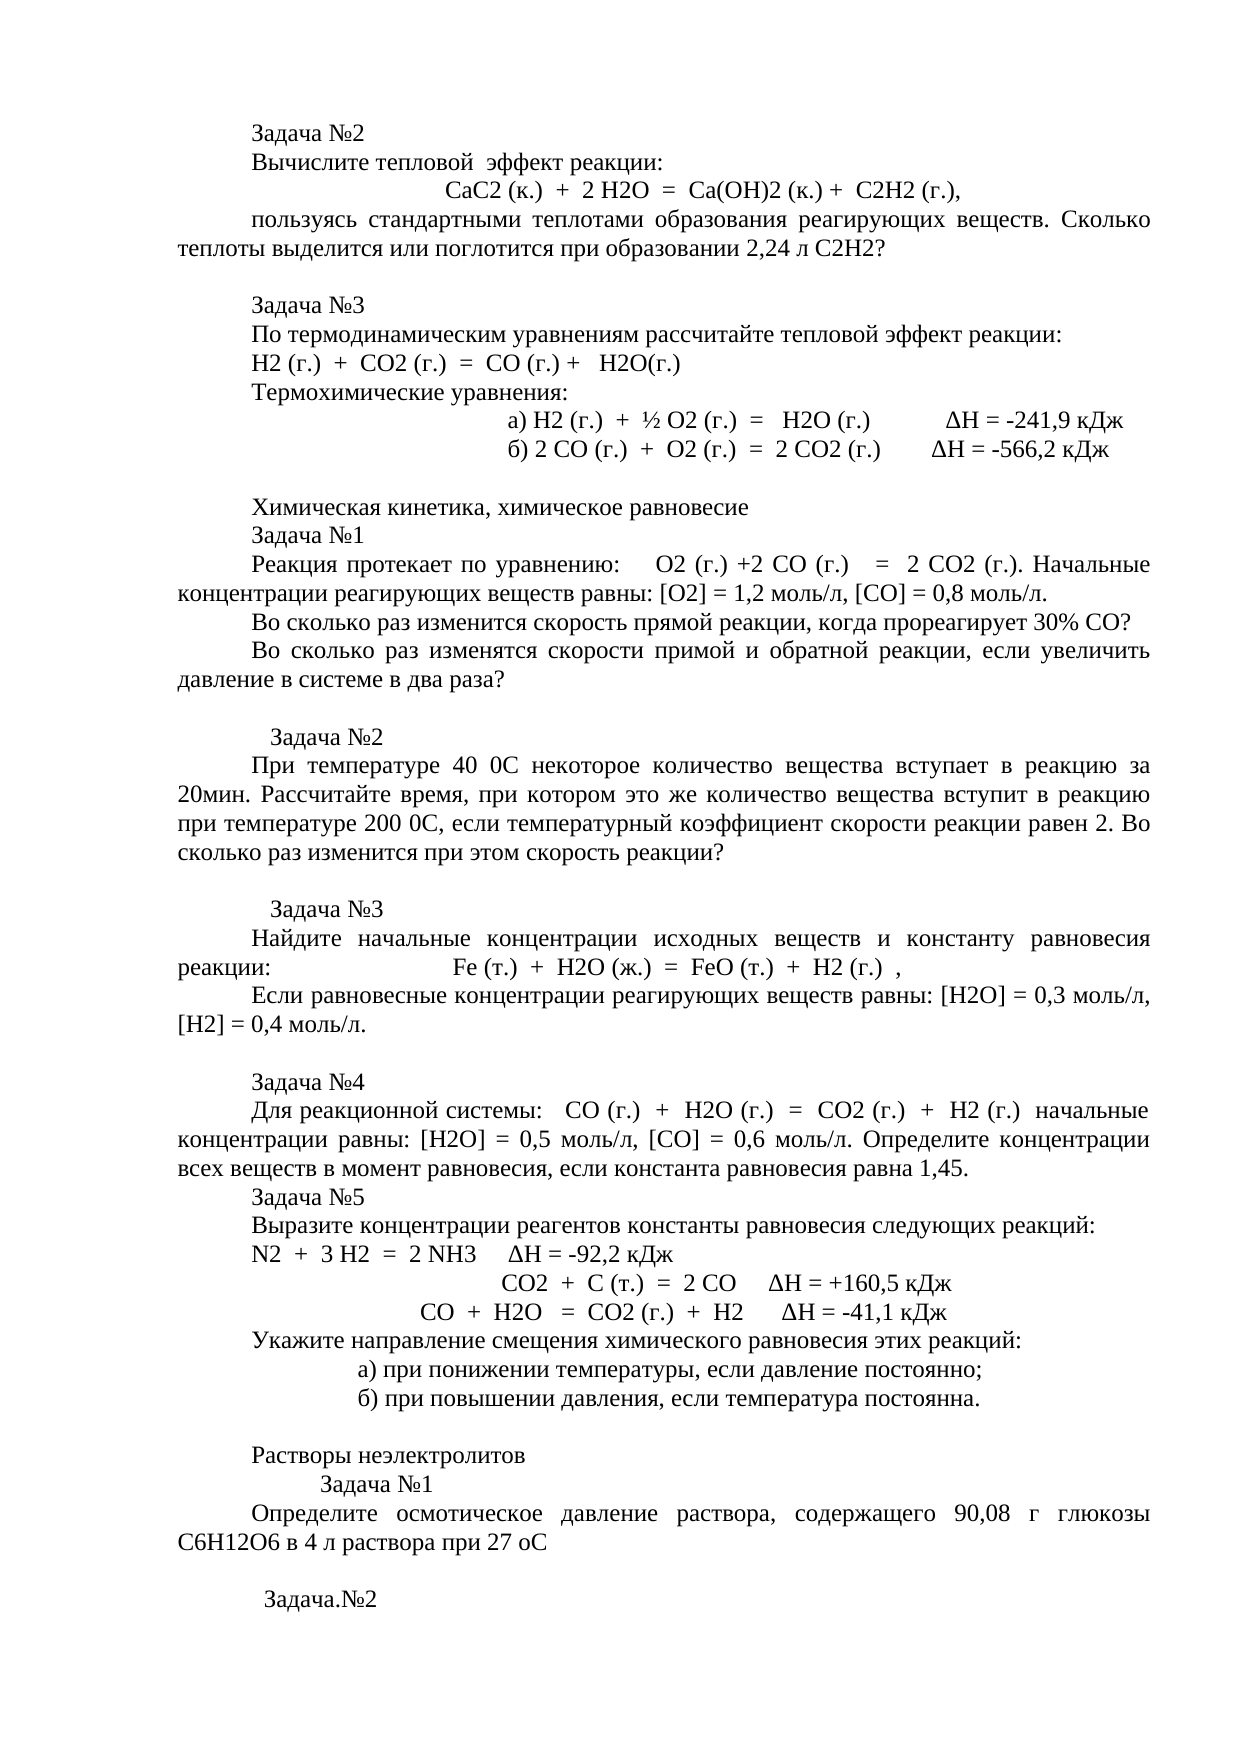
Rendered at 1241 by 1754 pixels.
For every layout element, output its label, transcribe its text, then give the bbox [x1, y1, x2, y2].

text Во сколько раз изменятся скорости примой и обратной реакции, если увеличить давление в системе в два раза? [177, 636, 1152, 693]
text СО + Н2О = СО2 (г.) + Н2 ΔН = -41,1 кДж [177, 1297, 1152, 1326]
text Во сколько раз изменится скорость прямой реакции, когда прореагирует 30% СО? [177, 607, 1152, 636]
text При температуре 40 0С некоторое количество вещества вступает в реакцию за 20мин. Рассчитайте время, при котором это же количество вещества вступит в реакцию при температуре 200 0С, если температурный коэффициент скорости реакции равен 2. Во сколько раз изменится при этом скорость реакции? [177, 751, 1152, 866]
text б) 2 СО (г.) + О2 (г.) = 2 СО2 (г.) ΔН = -566,2 кДж [177, 434, 1152, 463]
text Вычислите тепловой эффект реакции: [177, 147, 1152, 176]
text а) Н2 (г.) + ½ О2 (г.) = Н2О (г.) ΔН = -241,9 кДж [177, 406, 1152, 434]
text Растворы неэлектролитов [177, 1441, 1152, 1469]
text пользуясь стандартными теплотами образования реагирующих веществ. Сколько теплоты выделится или поглотится при образовании 2,24 л С2Н2? [177, 204, 1152, 262]
text СаС2 (к.) + 2 Н2О = Са(ОН)2 (к.) + С2Н2 (г.), [177, 176, 1152, 204]
text Задача №2 [177, 118, 1152, 147]
text Задача №2 [177, 722, 1152, 751]
text Задача №3 [177, 291, 1152, 319]
text Определите осмотическое давление раствора, содержащего 90,08 г глюкозы C6H12O6 в 4 л раствора при 27 оС [177, 1498, 1152, 1556]
text Задача №3 [177, 894, 1152, 923]
text СО2 + С (т.) = 2 СО ΔН = +160,5 кДж [177, 1268, 1152, 1297]
text Задача.№2 [177, 1584, 1152, 1613]
text Задача №4 [177, 1067, 1152, 1096]
text б) при повышении давления, если температура постоянна. [177, 1383, 1152, 1412]
text Задача №1 [177, 1469, 1152, 1498]
text Если равновесные концентрации реагирующих веществ равны: [Н2О] = 0,3 моль/л, [Н2] = 0,4 моль/л. [177, 981, 1152, 1038]
text По термодинамическим уравнениям рассчитайте тепловой эффект реакции: [177, 319, 1152, 348]
text Н2 (г.) + СО2 (г.) = СО (г.) + Н2О(г.) [177, 348, 1152, 377]
text а) при понижении температуры, если давление постоянно; [177, 1354, 1152, 1383]
text Химическая кинетика, химическое равновесие [177, 492, 1152, 521]
text Укажите направление смещения химического равновесия этих реакций: [177, 1326, 1152, 1354]
text Задача №1 [177, 521, 1152, 549]
text Реакция протекает по уравнению: О2 (г.) +2 СО (г.) = 2 СО2 (г.). Начальные концентрации реагирующих веществ равны: [О2] = 1,2 моль/л, [СО] = 0,8 моль/л. [177, 549, 1152, 607]
text Найдите начальные концентрации исходных веществ и константу равновесия реакции: Fе (т.) + Н2О (ж.) = FеО (т.) + Н2 (г.) , [177, 923, 1152, 981]
text Для реакционной системы: СО (г.) + Н2О (г.) = СО2 (г.) + Н2 (г.) начальные концентрации равны: [Н2О] = 0,5 моль/л, [СО] = 0,6 моль/л. Определите концентрации всех веществ в момент равновесия, если константа равновесия равна 1,45. [177, 1096, 1152, 1182]
text Термохимические уравнения: [177, 377, 1152, 406]
text Задача №5 [177, 1182, 1152, 1211]
text N2 + 3 Н2 = 2 NН3 ΔН = -92,2 кДж [177, 1239, 1152, 1268]
text Выразите концентрации реагентов константы равновесия следующих реакций: [177, 1211, 1152, 1239]
